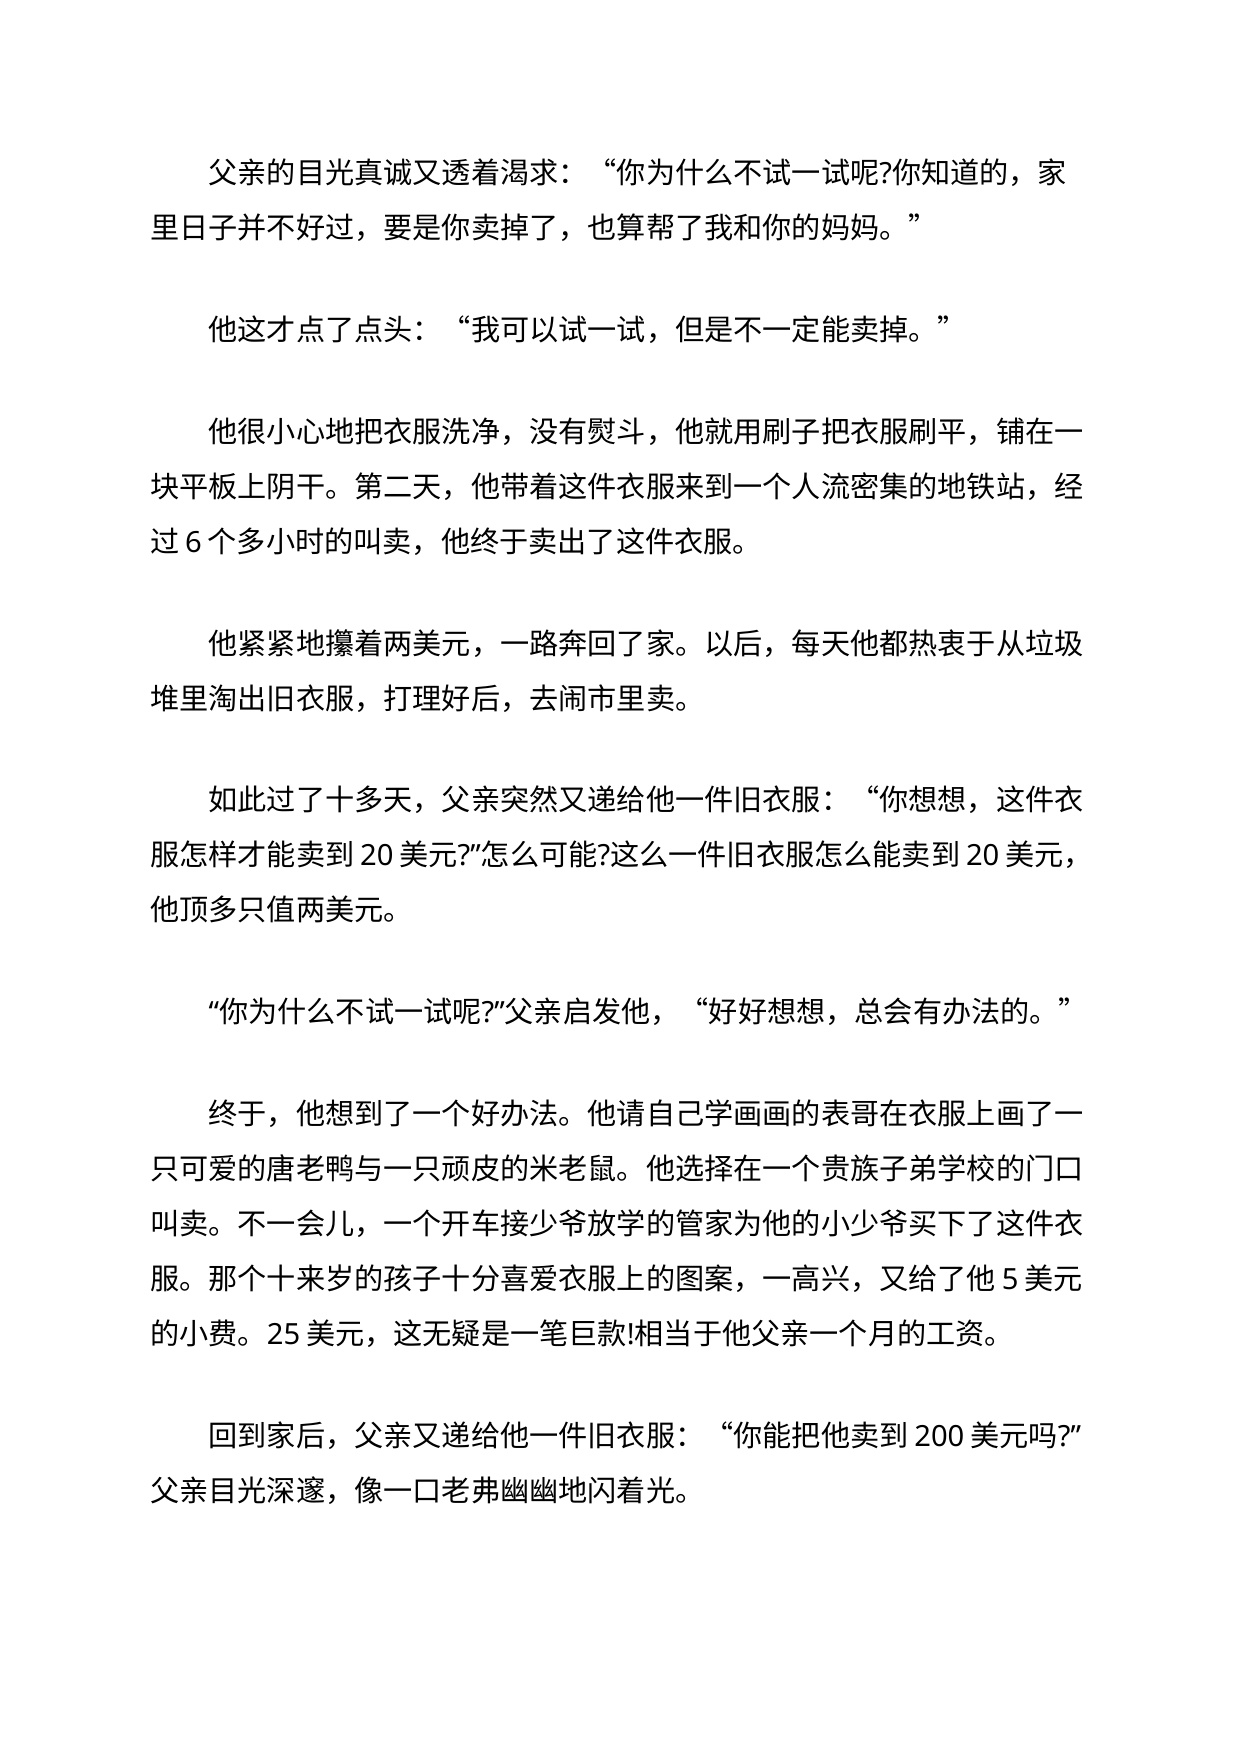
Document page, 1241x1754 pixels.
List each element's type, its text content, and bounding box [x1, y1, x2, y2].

text 如此过了十多天，父亲突然又递给他一件旧衣服：“你想想，这件衣服怎样才能卖到20美元?”怎么可能?这么一件旧衣服怎么能卖到20美元，他顶多只值两美元。 [150, 777, 1090, 929]
text 终于，他想到了一个好办法。他请自己学画画的表哥在衣服上画了一只可爱的唐老鸭与一只顽皮的米老鼠。他选择在一个贵族子弟学校的门口叫卖。不一会儿，一个开车接少爷放学的管家为他的小少爷买下了这件衣服。那个十来岁的孩子十分喜爱衣服上的图案，一高兴，又给了他5美元的小费。25美元，这无疑是一笔巨款!相当于他父亲一个月的工资。 [150, 1091, 1090, 1353]
text 他紧紧地攥着两美元，一路奔回了家。以后，每天他都热衷于从垃圾堆里淘出旧衣服，打理好后，去闹市里卖。 [150, 620, 1090, 717]
text 他很小心地把衣服洗净，没有熨斗，他就用刷子把衣服刷平，铺在一块平板上阴干。第二天，他带着这件衣服来到一个人流密集的地铁站，经过6个多小时的叫卖，他终于卖出了这件衣服。 [150, 408, 1090, 561]
text 他这才点了点头：“我可以试一试，但是不一定能卖掉。” [150, 307, 1090, 349]
text “你为什么不试一试呢?”父亲启发他，“好好想想，总会有办法的。” [150, 989, 1090, 1031]
text 父亲的目光真诚又透着渴求：“你为什么不试一试呢?你知道的，家里日子并不好过，要是你卖掉了，也算帮了我和你的妈妈。” [150, 150, 1090, 247]
text 回到家后，父亲又递给他一件旧衣服：“你能把他卖到200美元吗?”父亲目光深邃，像一口老弗幽幽地闪着光。 [150, 1412, 1090, 1509]
